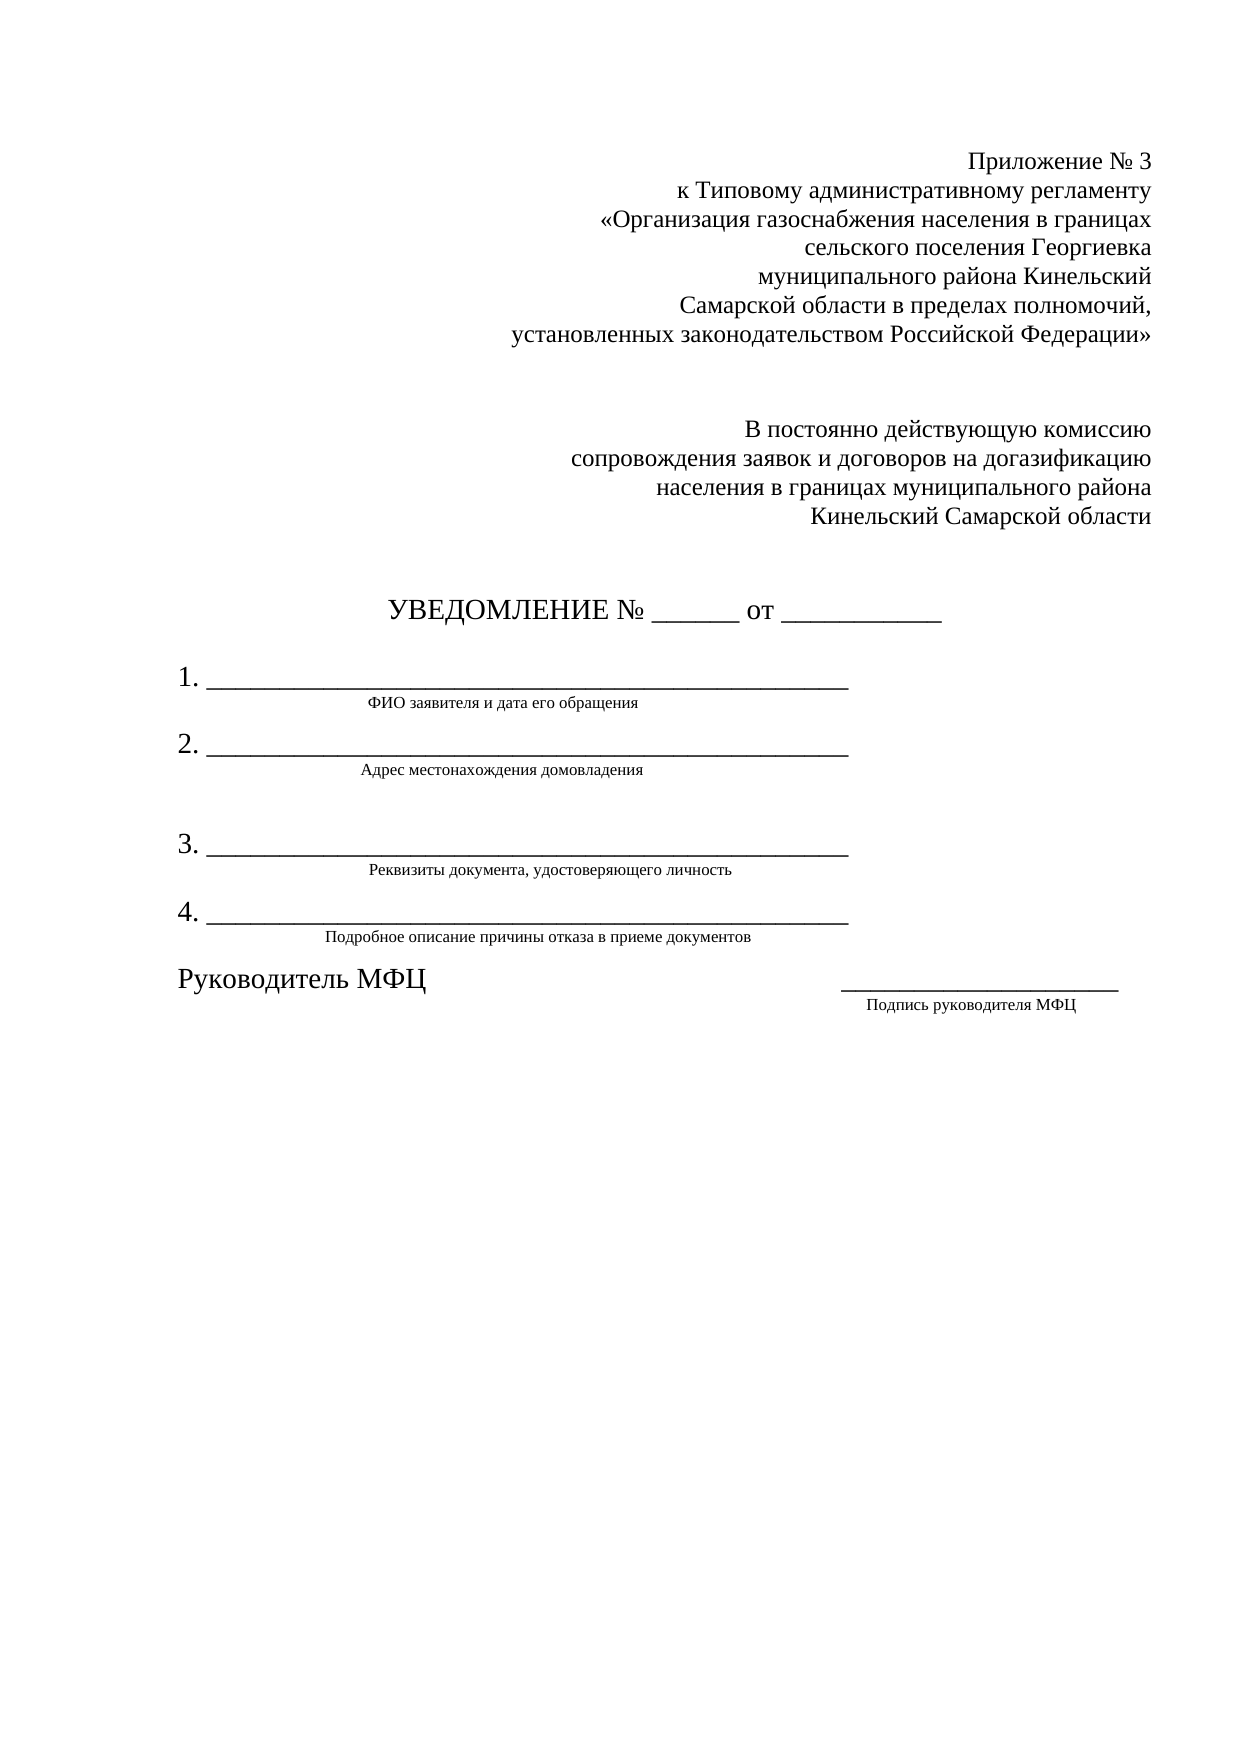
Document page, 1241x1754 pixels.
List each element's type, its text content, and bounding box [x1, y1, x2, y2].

text 4. ____________________________________________ [177, 894, 1152, 927]
text Самарской области в пределах полномочий, [177, 290, 1152, 319]
text установленных законодательством Российской Федерации» [177, 319, 1152, 347]
text Руководитель МФЦ ___________________ [177, 961, 1152, 994]
text сельского поселения Георгиевка [177, 232, 1152, 261]
text Подпись руководителя МФЦ [177, 994, 1152, 1028]
text Подробное описание причины отказа в приеме документов [177, 927, 1152, 961]
text Адрес местонахождения домовладения [177, 759, 1152, 793]
text муниципального района Кинельский [177, 261, 1152, 290]
text к Типовому административному регламенту [177, 175, 1152, 204]
text В постоянно действующую комиссию сопровождения заявок и договоров на догазификацию населения в границах муниципального района Кинельский Самарской области [546, 414, 1152, 529]
text «Организация газоснабжения населения в границах [177, 204, 1152, 232]
text 1. ____________________________________________ [177, 659, 1152, 692]
text 2. ____________________________________________ [177, 726, 1152, 759]
text УВЕДОМЛЕНИЕ № ______ от ___________ [177, 592, 1152, 625]
text 3. ____________________________________________ [177, 827, 1152, 860]
text Реквизиты документа, удостоверяющего личность [177, 860, 1152, 894]
text ФИО заявителя и дата его обращения [177, 692, 1152, 726]
text Приложение № 3 [177, 146, 1152, 175]
